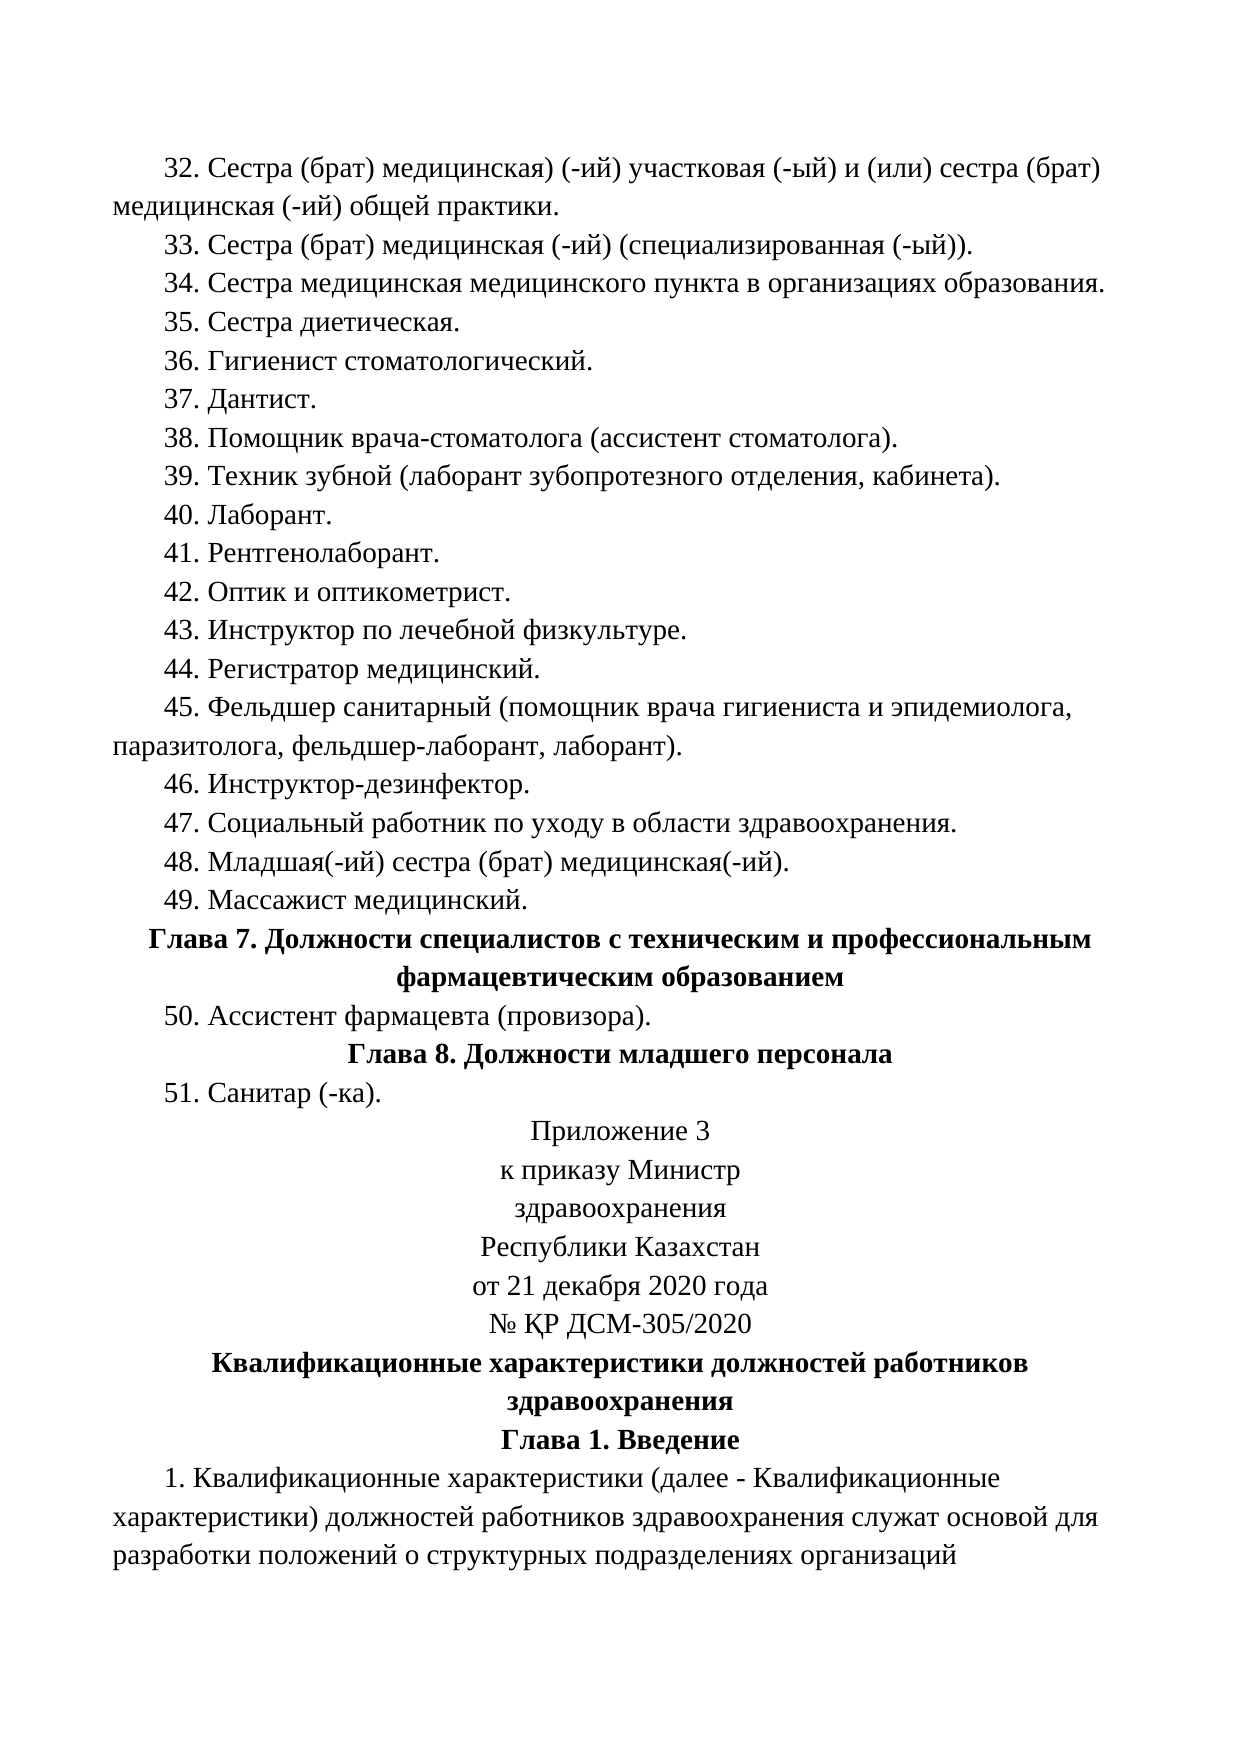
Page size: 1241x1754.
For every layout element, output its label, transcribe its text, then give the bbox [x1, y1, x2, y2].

text 51. Санитар (-ка). [112, 1075, 1128, 1108]
text 39. Техник зубной (лаборант зубопротезного отделения, кабинета). [112, 458, 1128, 492]
text 42. Оптик и оптикометрист. [112, 574, 1128, 607]
text 50. Aссистент фармацевта (провизора). [112, 998, 1128, 1031]
text 35. Сестра диетическая. [112, 304, 1128, 338]
text 48. Младшая(-ий) сестра (брат) медицинская(-ий). [112, 844, 1128, 877]
text 41. Рентгенолаборант. [112, 535, 1128, 569]
text 44. Регистратор медицинский. [112, 651, 1128, 684]
text 37. Дантист. [112, 381, 1128, 415]
text 43. Инструктор по лечебной физкультуре. [112, 612, 1128, 646]
text 36. Гигиенист стоматологический. [112, 343, 1128, 376]
text Глава 8. Должности младшего персонала [112, 1036, 1128, 1070]
text Приложение 3 к приказу Министр здравоохранения Республики Казахстан от 21 декабря 2020 года № ҚР ДСМ-305/2020 [112, 1113, 1128, 1340]
text 33. Сестра (брат) медицинская (-ий) (специализированная (-ый)). [112, 227, 1128, 261]
text 38. Помощник врача-стоматолога (ассистент стоматолога). [112, 420, 1128, 453]
text 40. Лаборант. [112, 497, 1128, 530]
text Глава 1. Введение [112, 1422, 1128, 1455]
text 45. Фельдшер санитарный (помощник врача гигиениста и эпидемиолога, паразитолога, фельдшер-лаборант, лаборант). [112, 689, 1128, 762]
text Квалификационные характеристики должностей работников здравоохранения [112, 1345, 1128, 1417]
text 34. Сестра медицинская медицинского пункта в организациях образования. [112, 266, 1128, 299]
text 32. Сестра (брат) медицинская) (-ий) участковая (-ый) и (или) сестра (брат) медицинская (-ий) общей практики. [112, 150, 1128, 222]
text 46. Инструктор-дезинфектор. [112, 767, 1128, 800]
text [112, 1460, 1128, 1571]
text 47. Социальный работник по уходу в области здравоохранения. [112, 805, 1128, 839]
text Глава 7. Должности специалистов с техническим и профессиональным фармацевтическим образованием [112, 921, 1128, 993]
text 49. Массажист медицинский. [112, 882, 1128, 916]
